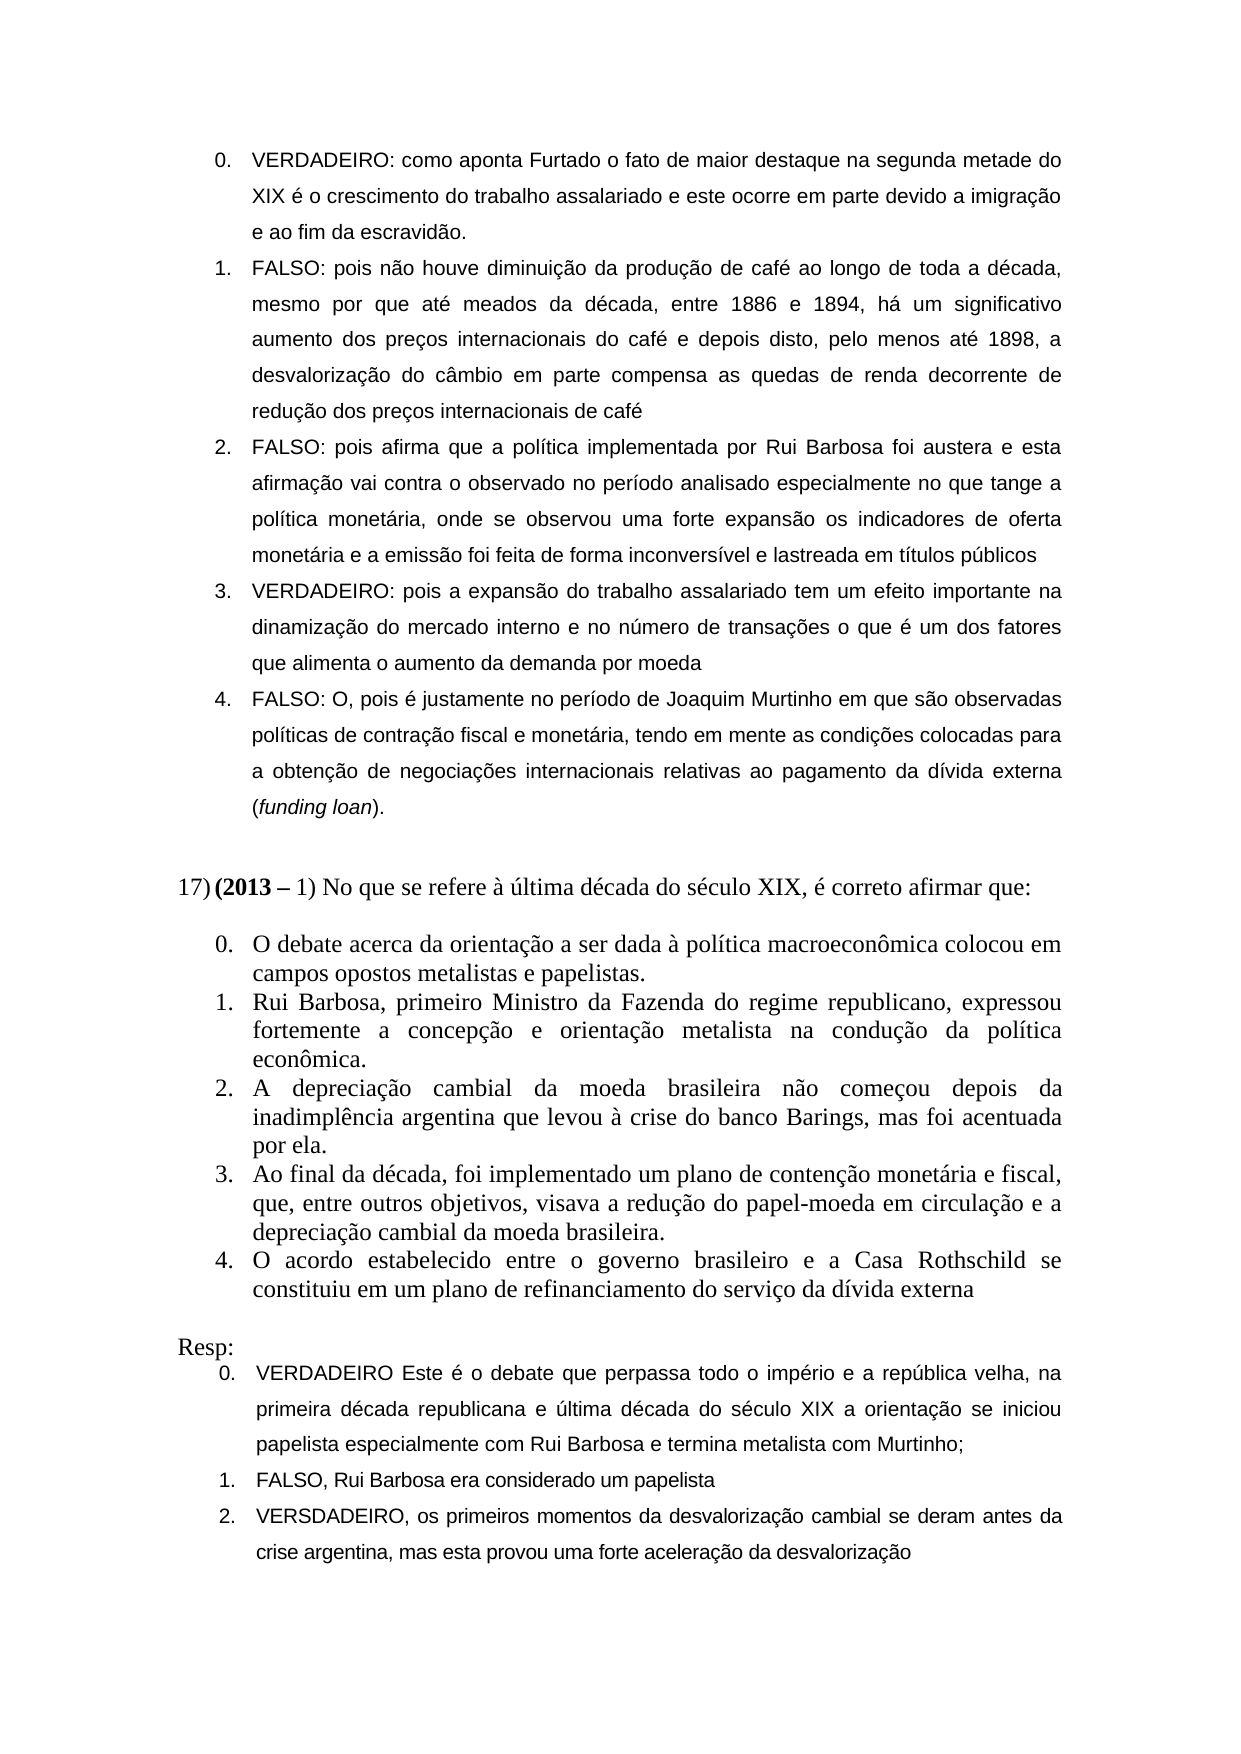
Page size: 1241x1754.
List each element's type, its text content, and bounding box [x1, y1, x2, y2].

text Resp: [177, 1332, 1063, 1360]
list (2013 – 1) No que se refere à última década do século XIX, é correto afirmar que: [177, 872, 1063, 900]
list FALSO, Rui Barbosa era considerado um papelista [218, 1468, 1063, 1492]
list VERDADEIRO Este é o debate que perpassa todo o império e a república velha, na primeira década republicana e última década do século XIX a orientação se iniciou papelista especialmente com Rui Barbosa e termina metalista com Murtinho; [218, 1360, 1063, 1456]
list A depreciação cambial da moeda brasileira não começou depois da inadimplência argentina que levou à crise do banco Barings, mas foi acentuada por ela. [215, 1073, 1063, 1159]
list FALSO: O, pois é justamente no período de Joaquim Murtinho em que são observadas políticas de contração fiscal e monetária, tendo em mente as condições colocadas para a obtenção de negociações internacionais relativas ao pagamento da dívida externa (funding loan). [214, 687, 1063, 818]
list VERSDADEIRO, os primeiros momentos da desvalorização cambial se deram antes da crise argentina, mas esta provou uma forte aceleração da desvalorização [218, 1504, 1063, 1564]
list FALSO: pois não houve diminuição da produção de café ao longo de toda a década, mesmo por que até meados da década, entre 1886 e 1894, há um significativo aumento dos preços internacionais do café e depois disto, pelo menos até 1898, a desvalorização do câmbio em parte compensa as quedas de renda decorrente de redução dos preços internacionais de café [214, 255, 1063, 423]
list O acordo estabelecido entre o governo brasileiro e a Casa Rothschild se constituiu em um plano de refinanciamento do serviço da dívida externa [215, 1245, 1063, 1303]
list VERDADEIRO: pois a expansão do trabalho assalariado tem um efeito importante na dinamização do mercado interno e no número de transações o que é um dos fatores que alimenta o aumento da demanda por moeda [214, 579, 1063, 675]
list Ao final da década, foi implementado um plano de contenção monetária e fiscal, que, entre outros objetivos, visava a redução do papel-moeda em circulação e a depreciação cambial da moeda brasileira. [215, 1159, 1063, 1245]
list FALSO: pois afirma que a política implementada por Rui Barbosa foi austera e esta afirmação vai contra o observado no período analisado especialmente no que tange a política monetária, onde se observou uma forte expansão os indicadores de oferta monetária e a emissão foi feita de forma inconversível e lastreada em títulos públicos [214, 435, 1063, 567]
list O debate acerca da orientação a ser dada à política macroeconômica colocou em campos opostos metalistas e papelistas. [215, 929, 1063, 987]
list Rui Barbosa, primeiro Ministro da Fazenda do regime republicano, expressou fortemente a concepção e orientação metalista na condução da política econômica. [215, 987, 1063, 1073]
list VERDADEIRO: como aponta Furtado o fato de maior destaque na segunda metade do XIX é o crescimento do trabalho assalariado e este ocorre em parte devido a imigração e ao fim da escravidão. [214, 148, 1063, 243]
